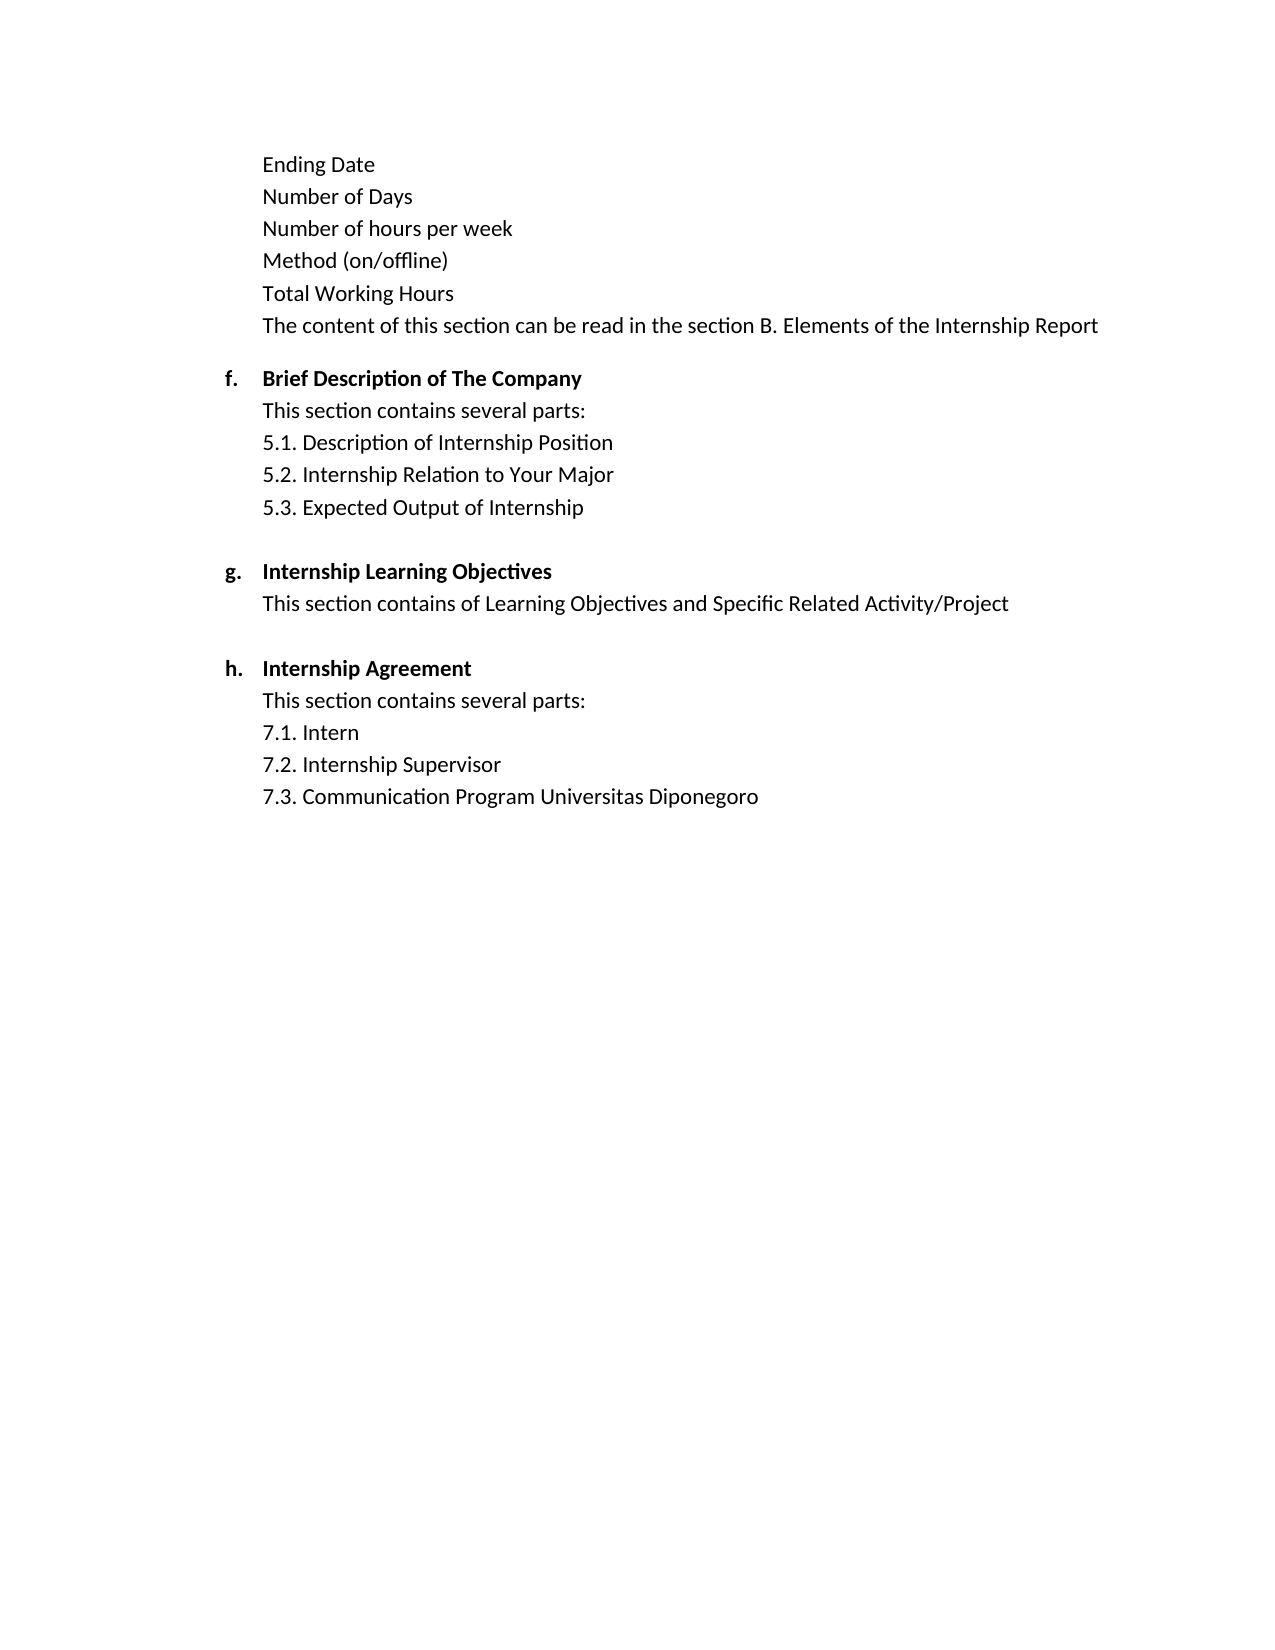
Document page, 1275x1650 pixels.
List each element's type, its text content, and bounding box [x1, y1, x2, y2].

list Ending Date [262, 150, 1125, 178]
list Total Working Hours [262, 279, 1125, 307]
list 5.3. Expected Output of Internship [262, 493, 1125, 521]
list This section contains several parts: [262, 396, 1125, 424]
list 7.1. Intern [262, 718, 1125, 746]
list Method (on/offline) [262, 247, 1125, 274]
list Internship Agreement [225, 654, 1125, 682]
list This section contains several parts: [262, 686, 1125, 714]
list Number of Days [262, 182, 1125, 210]
list 7.2. Internship Supervisor [262, 750, 1125, 778]
list Brief Description of The Company [225, 364, 1125, 392]
list The content of this section can be read in the section B. Elements of the Internship Report [225, 311, 1125, 339]
list 7.3. Communication Program Universitas Diponegoro [262, 782, 1125, 810]
list Internship Learning Objectives [225, 557, 1125, 585]
list This section contains of Learning Objectives and Specific Related Activity/Project [262, 589, 1125, 617]
list 5.1. Description of Internship Position [262, 428, 1125, 456]
list 5.2. Internship Relation to Your Major [262, 461, 1125, 488]
list Number of hours per week [262, 214, 1125, 242]
